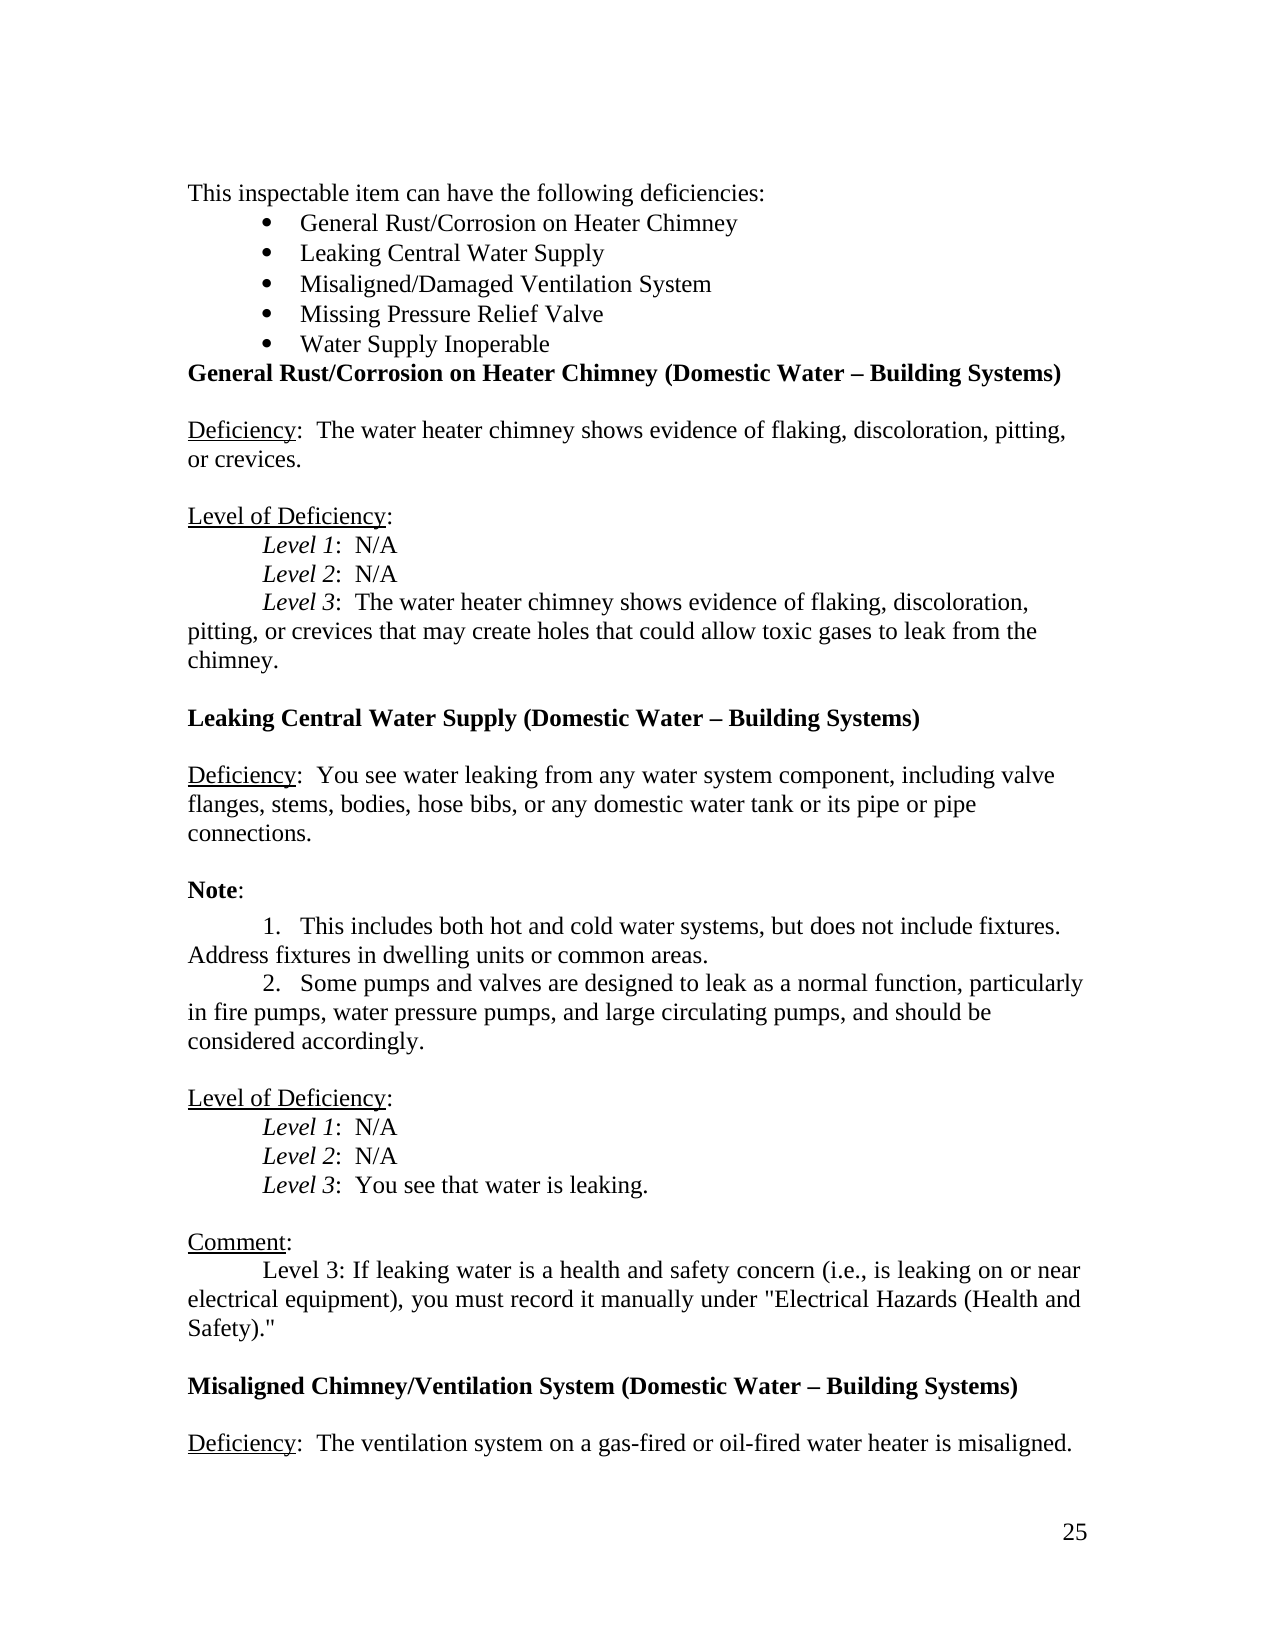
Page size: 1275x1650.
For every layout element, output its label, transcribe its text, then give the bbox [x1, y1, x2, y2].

subtitle Note: [187, 875, 244, 904]
text Deficiency: The water heater chimney shows evidence of flaking, discoloration, pitting, or crevices. [187, 415, 1079, 472]
subtitle Misaligned Chimney/Ventilation System (Domestic Water – Building Systems) [187, 1371, 1100, 1399]
list Some pumps and valves are designed to leak as a normal function, particularly in fire pumps, water pressure pumps, and large circulating pumps, and should be considered accordingly. [187, 968, 1087, 1055]
list This includes both hot and cold water systems, but does not include fixtures. [262, 911, 1100, 940]
list General Rust/Corrosion on Heater Chimney [262, 207, 1100, 237]
list Water Supply Inoperable [262, 329, 1100, 358]
subtitle Leaking Central Water Supply (Domestic Water – Building Systems) [187, 703, 1100, 732]
text Level 2: N/A [262, 559, 1100, 587]
subtitle General Rust/Corrosion on Heater Chimney (Domestic Water – Building Systems) [187, 358, 1100, 387]
text Level 3: The water heater chimney shows evidence of flaking, discoloration, pitting, or crevices that may create holes that could allow toxic gases to leak from the chimney. [187, 587, 1079, 674]
text Deficiency: The ventilation system on a gas-fired or oil-fired water heater is misaligned. [187, 1428, 1100, 1457]
text Comment: [187, 1227, 1100, 1256]
text Level 3: If leaking water is a health and safety concern (i.e., is leaking on or near electrical equipment), you must record it manually under "Electrical Hazards (Health and Safety)." [187, 1256, 1081, 1342]
text Level 2: N/A [262, 1141, 1100, 1170]
text Address fixtures in dwelling units or common areas. [187, 940, 1100, 968]
list Missing Pressure Relief Valve [262, 298, 1100, 329]
text Deficiency: You see water leaking from any water system component, including valve flanges, stems, bodies, hose bibs, or any domestic water tank or its pipe or pipe connections. [187, 760, 1079, 846]
list Misaligned/Damaged Ventilation System [262, 268, 1100, 298]
text Level of Deficiency: [187, 501, 1100, 530]
text This inspectable item can have the following deficiencies: [187, 178, 1100, 207]
text Level of Deficiency: [187, 1083, 1100, 1112]
text Level 1: N/A [262, 1112, 1100, 1141]
list Leaking Central Water Supply [262, 237, 1100, 268]
text Level 3: You see that water is leaking. [262, 1170, 1100, 1198]
text Level 1: N/A [262, 530, 1100, 559]
